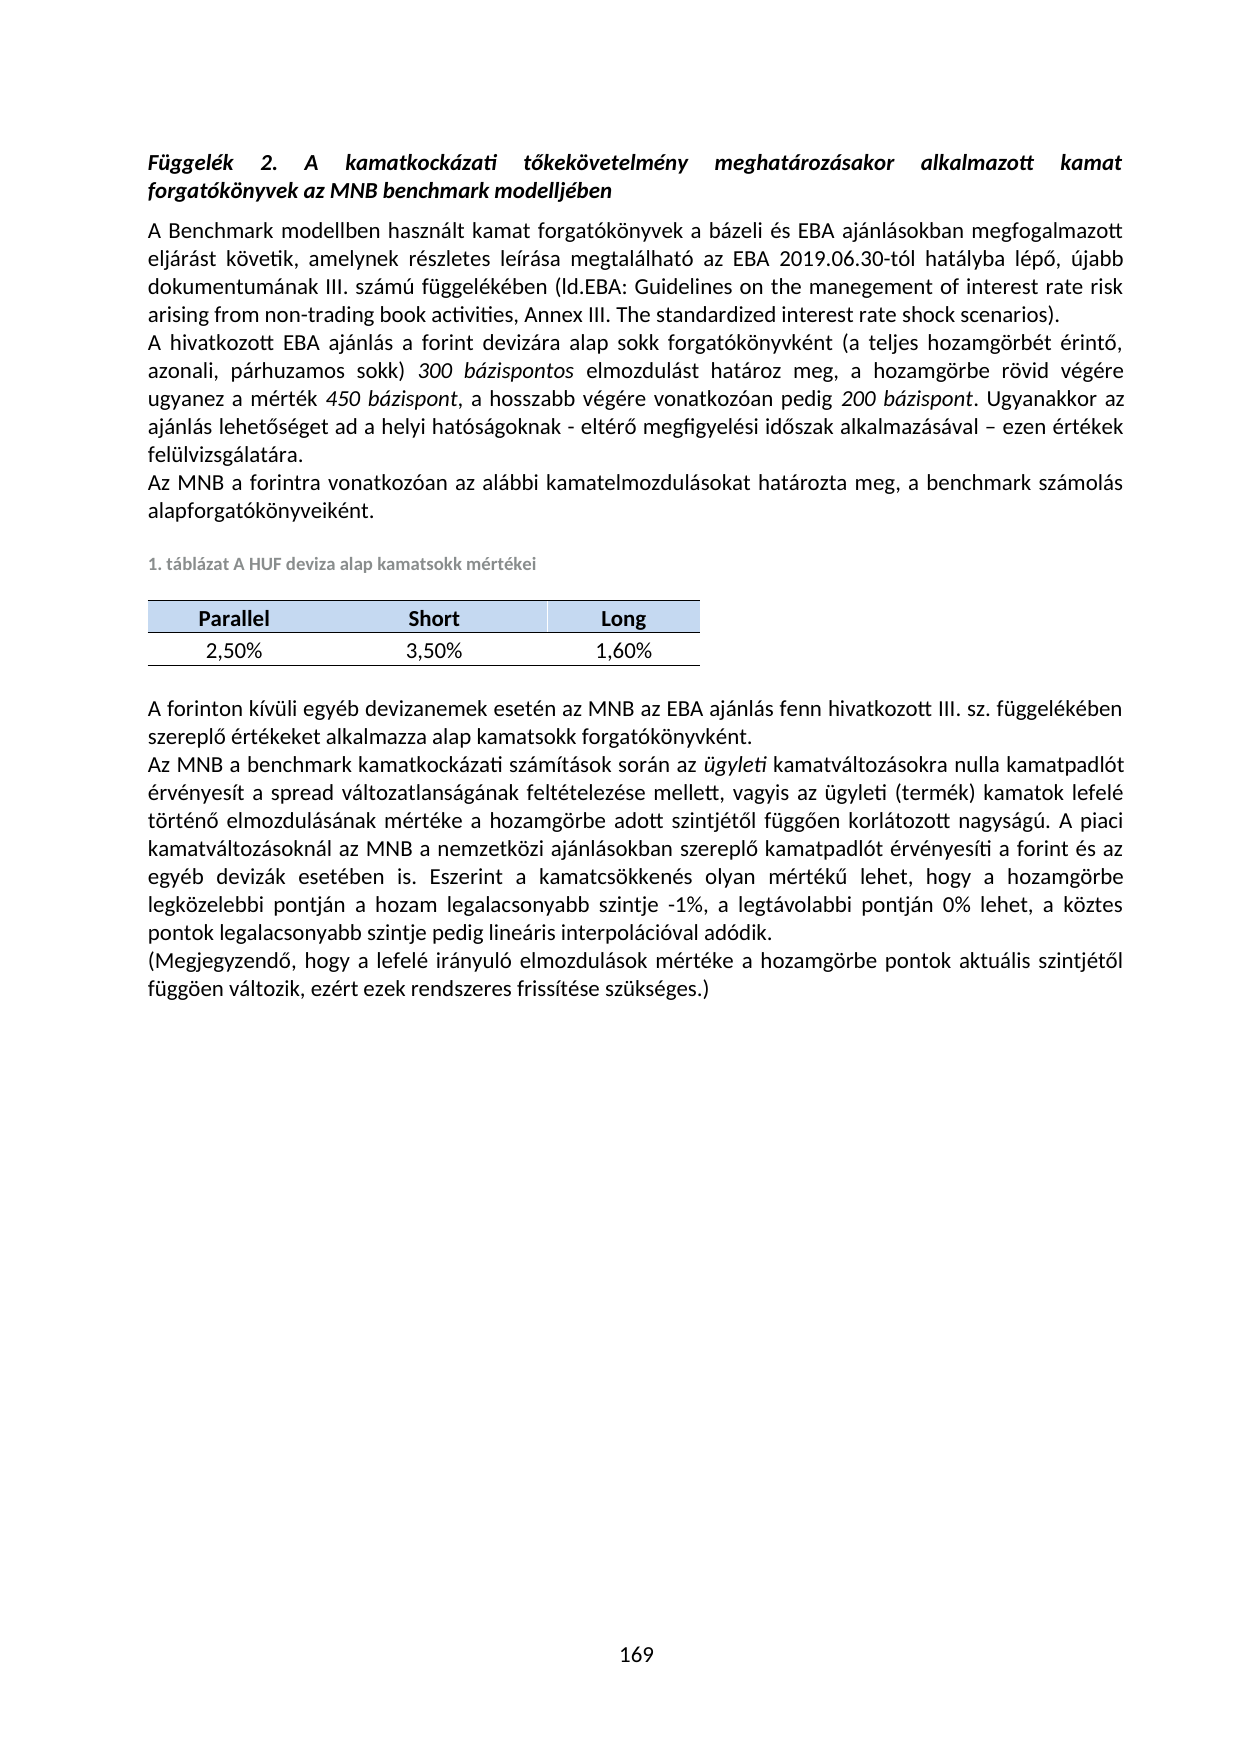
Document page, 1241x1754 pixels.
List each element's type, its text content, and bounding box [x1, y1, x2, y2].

text A hivatkozott EBA ajánlás a forint devizára alap sokk forgatókönyvként (a teljes hozamgörbét érintő, azonali, párhuzamos sokk) 300 bázispontos elmozdulást határoz meg, a hozamgörbe rövid végére ugyanez a mérték 450 bázispont, a hosszabb végére vonatkozóan pedig 200 bázispont. Ugyanakkor az ajánlás lehetőséget ad a helyi hatóságoknak - eltérő megfigyelési időszak alkalmazásával – ezen értékek felülvizsgálatára. [148, 328, 1125, 468]
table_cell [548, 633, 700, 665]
text (Megjegyzendő, hogy a lefelé irányuló elmozdulások mértéke a hozamgörbe pontok aktuális szintjétől függöen változik, ezért ezek rendszeres frissítése szükséges.) [148, 946, 1125, 1002]
text A Benchmark modellben használt kamat forgatókönyvek a bázeli és EBA ajánlásokban megfogalmazott eljárást követik, amelynek részletes leírása megtalálható az EBA 2019.06.30-tól hatályba lépő, újabb dokumentumának III. számú függelékében (ld.EBA: Guidelines on the manegement of interest rate risk arising from non-trading book activities, Annex III. The standardized interest rate shock scenarios). [148, 216, 1125, 328]
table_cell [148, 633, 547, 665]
text Az MNB a forintra vonatkozóan az alábbi kamatelmozdulásokat határozta meg, a benchmark számolás alapforgatókönyveiként. [148, 468, 1125, 524]
text Az MNB a benchmark kamatkockázati számítások során az ügyleti kamatváltozásokra nulla kamatpadlót érvényesít a spread változatlanságának feltételezése mellett, vagyis az ügyleti (termék) kamatok lefelé történő elmozdulásának mértéke a hozamgörbe adott szintjétől függően korlátozott nagyságú. A piaci kamatváltozásoknál az MNB a nemzetközi ajánlásokban szereplő kamatpadlót érvényesíti a forint és az egyéb devizák esetében is. Eszerint a kamatcsökkenés olyan mértékű lehet, hogy a hozamgörbe legközelebbi pontján a hozam legalacsonyabb szintje -1%, a legtávolabbi pontján 0% lehet, a köztes pontok legalacsonyabb szintje pedig lineáris interpolációval adódik. [148, 750, 1125, 946]
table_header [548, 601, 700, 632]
text A forinton kívüli egyéb devizanemek esetén az MNB az EBA ajánlás fenn hivatkozott III. sz. függelékében szereplő értékeket alkalmazza alap kamatsokk forgatókönyvként. [148, 694, 1125, 750]
text 1. táblázat A HUF deviza alap kamatsokk mértékei [148, 552, 1125, 575]
text Függelék 2. A kamatkockázati tőkekövetelmény meghatározásakor alkalmazott kamat forgatókönyvek az MNB benchmark modelljében [148, 148, 1125, 204]
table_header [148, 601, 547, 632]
